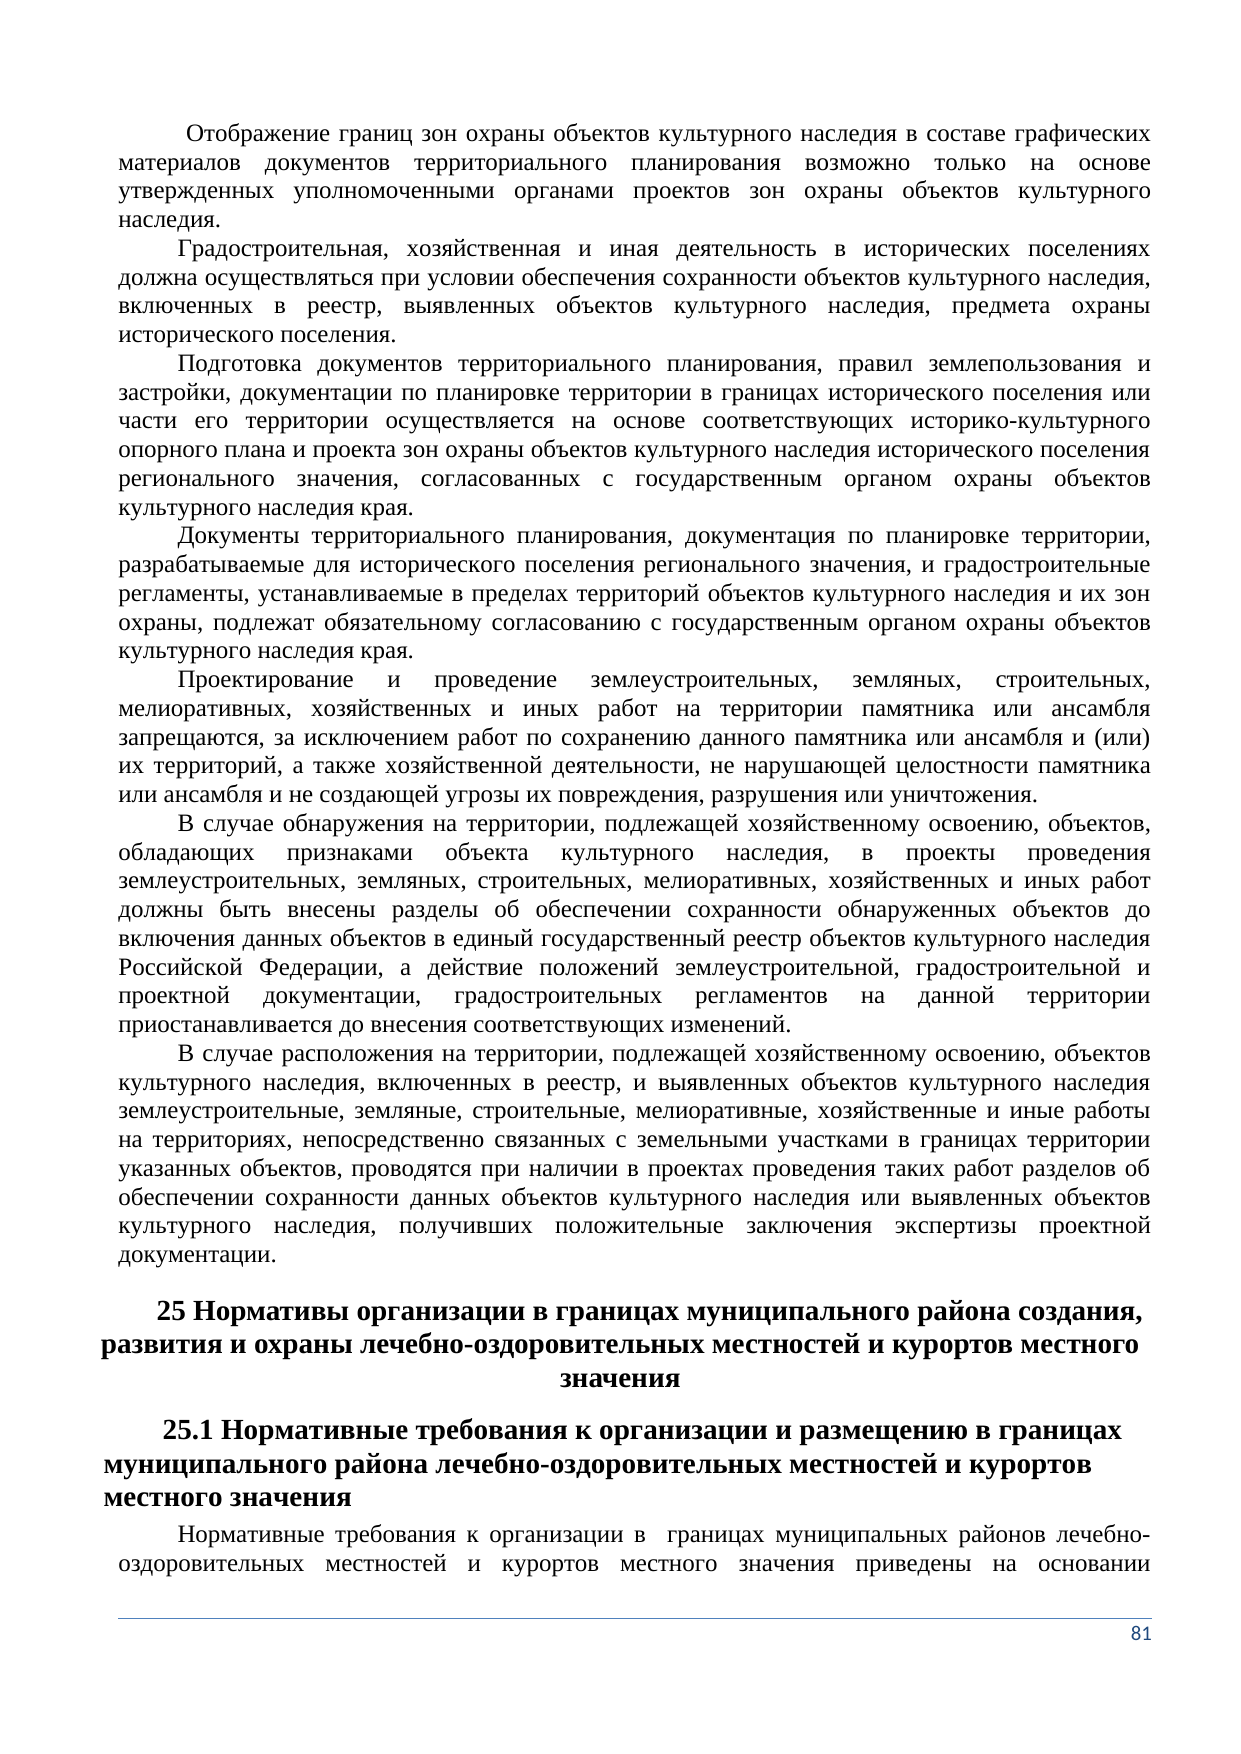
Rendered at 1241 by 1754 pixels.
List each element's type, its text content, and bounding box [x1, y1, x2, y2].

subtitle Нормативные требования к организации и размещению в границах муниципального района лечебно-оздоровительных местностей и курортов местного значения [103, 1412, 1152, 1513]
text В случае расположения на территории, подлежащей хозяйственному освоению, объектов культурного наследия, включенных в реестр, и выявленных объектов культурного наследия землеустроительные, земляные, строительные, мелиоративные, хозяйственные и иные работы на территориях, непосредственно связанных с земельными участками в границах территории указанных объектов, проводятся при наличии в проектах проведения таких работ разделов об обеспечении сохранности данных объектов культурного наследия или выявленных объектов культурного наследия, получивших положительные заключения экспертизы проектной документации. [118, 1038, 1152, 1268]
text Проектирование и проведение землеустроительных, земляных, строительных, мелиоративных, хозяйственных и иных работ на территории памятника или ансамбля запрещаются, за исключением работ по сохранению данного памятника или ансамбля и (или) их территорий, а также хозяйственной деятельности, не нарушающей целостности памятника или ансамбля и не создающей угрозы их повреждения, разрушения или уничтожения. [118, 664, 1152, 808]
text В случае обнаружения на территории, подлежащей хозяйственному освоению, объектов, обладающих признаками объекта культурного наследия, в проекты проведения землеустроительных, земляных, строительных, мелиоративных, хозяйственных и иных работ должны быть внесены разделы об обеспечении сохранности обнаруженных объектов до включения данных объектов в единый государственный реестр объектов культурного наследия Российской Федерации, а действие положений землеустроительной, градостроительной и проектной документации, градостроительных регламентов на данной территории приостанавливается до внесения соответствующих изменений. [118, 808, 1152, 1038]
text Документы территориального планирования, документация по планировке территории, разрабатываемые для исторического поселения регионального значения, и градостроительные регламенты, устанавливаемые в пределах территорий объектов культурного наследия и их зон охраны, подлежат обязательному согласованию с государственным органом охраны объектов культурного наследия края. [118, 521, 1152, 664]
text Градостроительная, хозяйственная и иная деятельность в исторических поселениях должна осуществляться при условии обеспечения сохранности объектов культурного наследия, включенных в реестр, выявленных объектов культурного наследия, предмета охраны исторического поселения. [118, 233, 1152, 348]
text Отображение границ зон охраны объектов культурного наследия в составе графических материалов документов территориального планирования возможно только на основе утвержденных уполномоченными органами проектов зон охраны объектов культурного наследия. [118, 118, 1152, 233]
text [118, 1519, 1152, 1577]
text Подготовка документов территориального планирования, правил землепользования и застройки, документации по планировке территории в границах исторического поселения или части его территории осуществляется на основе соответствующих историко-культурного опорного плана и проекта зон охраны объектов культурного наследия исторического поселения регионального значения, согласованных с государственным органом охраны объектов культурного наследия края. [118, 348, 1152, 521]
subtitle Нормативы организации в границах муниципального района создания, развития и охраны лечебно-оздоровительных местностей и курортов местного значения [89, 1293, 1152, 1394]
